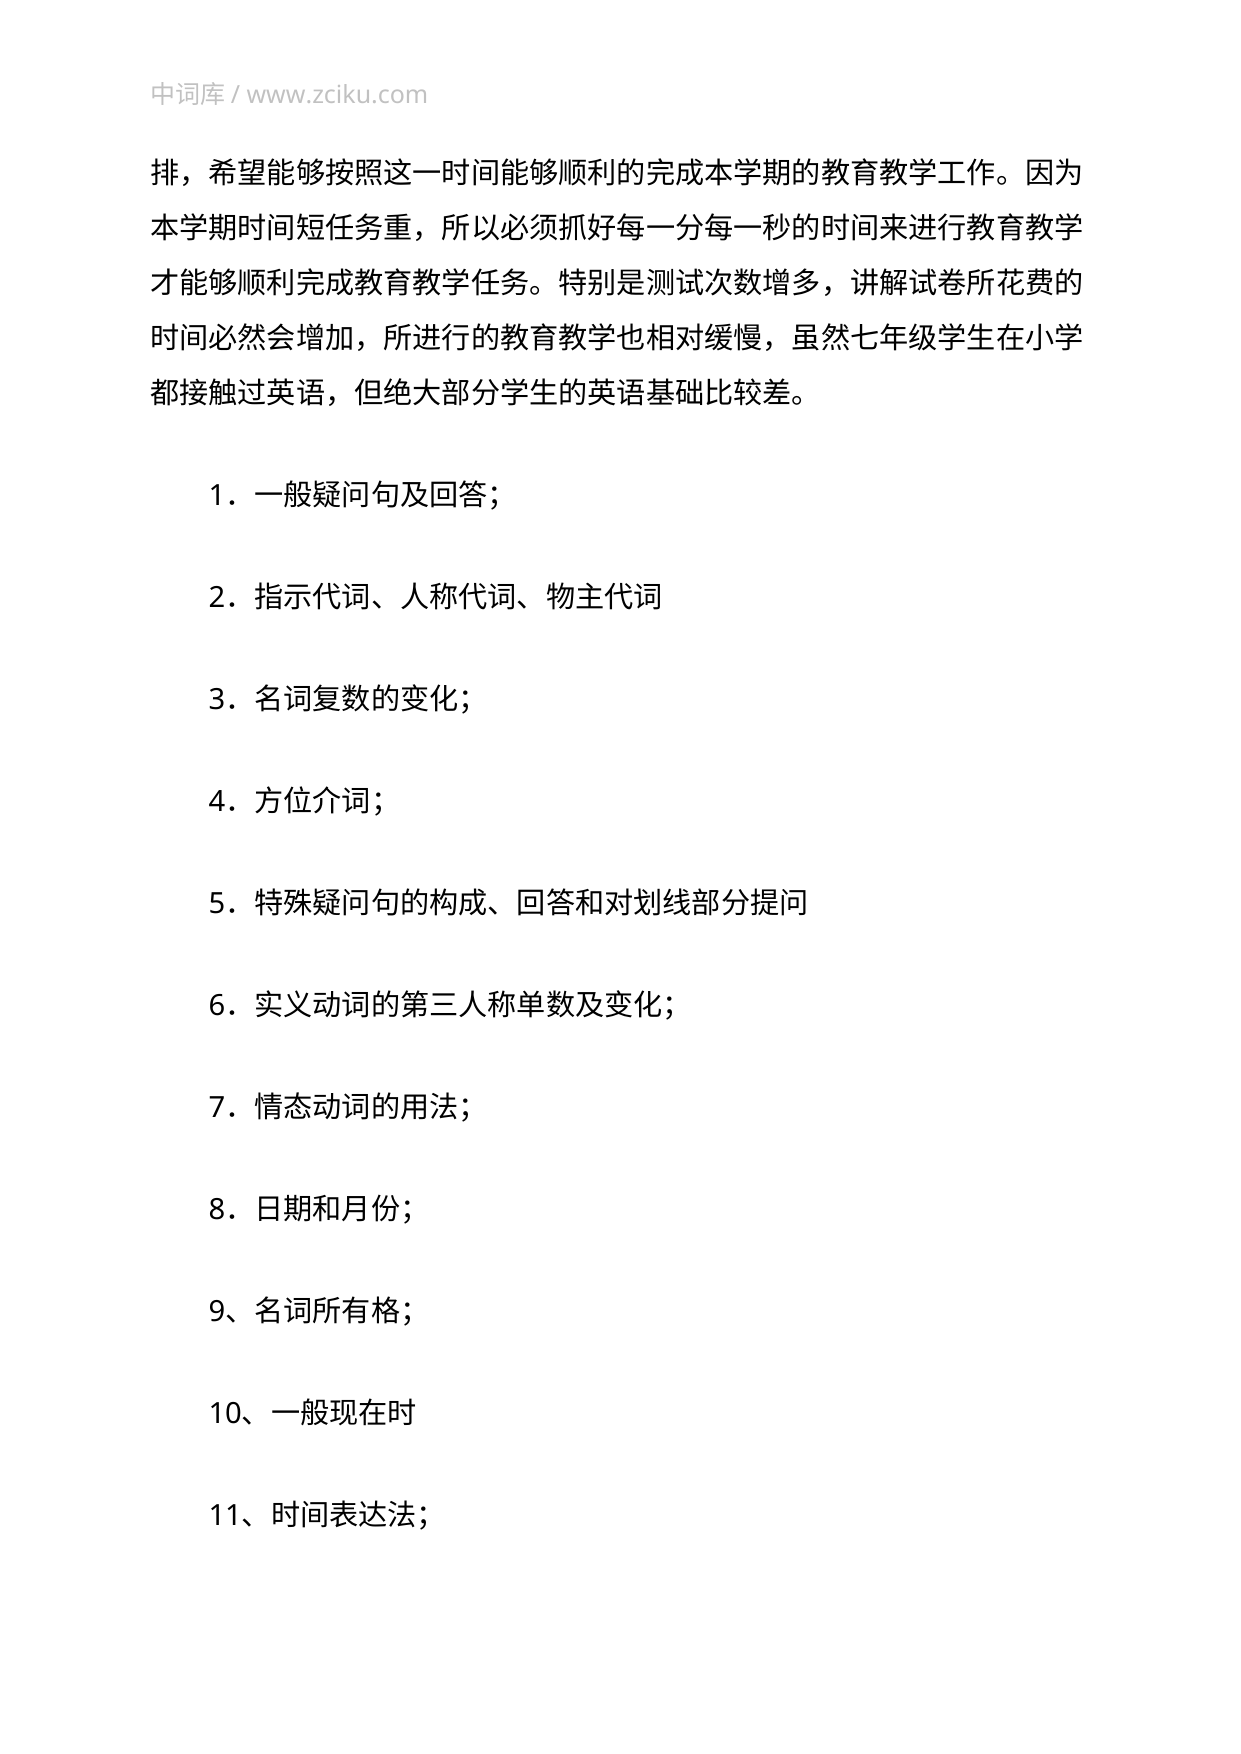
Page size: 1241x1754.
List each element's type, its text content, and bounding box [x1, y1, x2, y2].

text 3．名词复数的变化； [150, 675, 1090, 718]
text 7．情态动词的用法； [150, 1083, 1090, 1126]
text 2．指示代词、人称代词、物主代词 [150, 573, 1090, 616]
text 8．日期和月份； [150, 1185, 1090, 1228]
text 1．一般疑问句及回答； [150, 471, 1090, 514]
text 6．实义动词的第三人称单数及变化； [150, 981, 1090, 1024]
text 9、名词所有格； [150, 1287, 1090, 1329]
text 11、时间表达法； [150, 1491, 1090, 1533]
text 4．方位介词； [150, 777, 1090, 820]
text 10、一般现在时 [150, 1389, 1090, 1432]
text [150, 150, 1090, 412]
text 5．特殊疑问句的构成、回答和对划线部分提问 [150, 879, 1090, 922]
